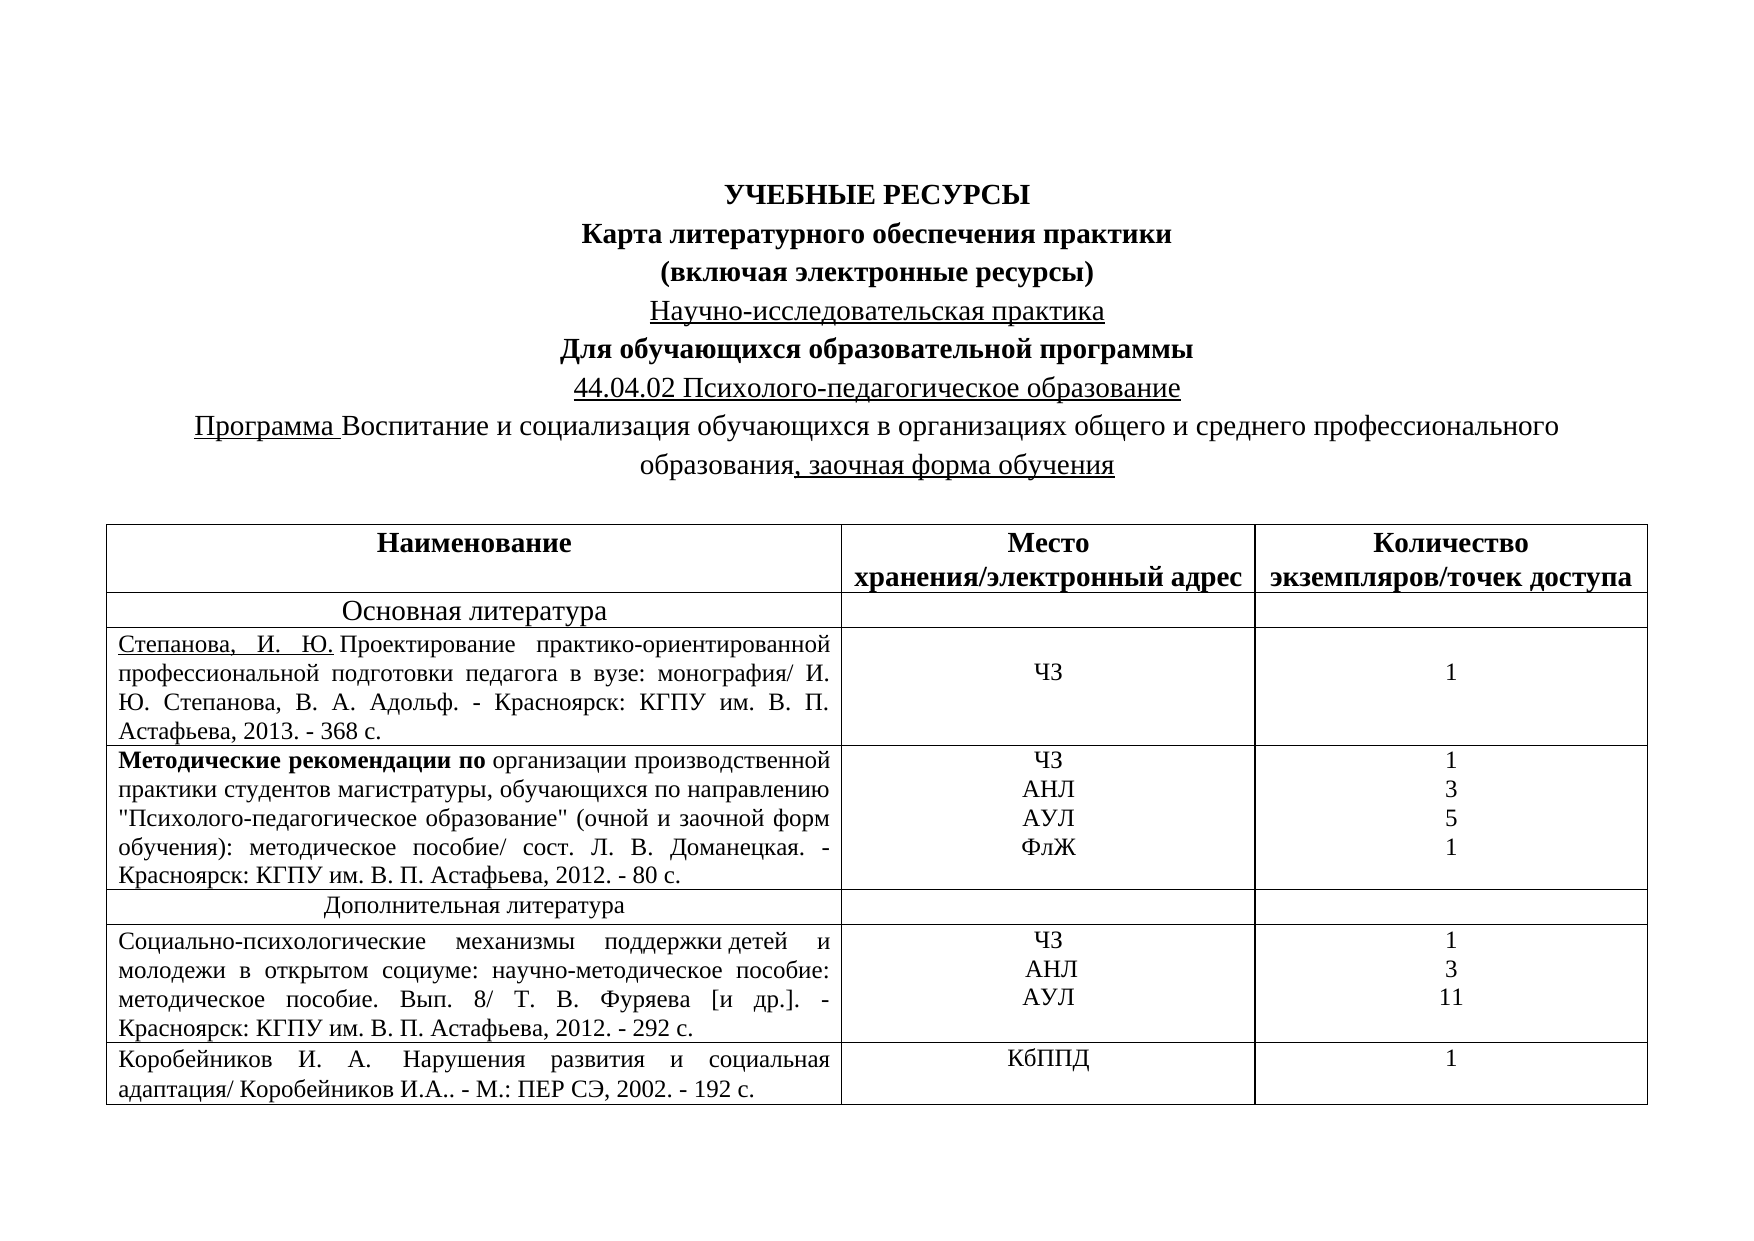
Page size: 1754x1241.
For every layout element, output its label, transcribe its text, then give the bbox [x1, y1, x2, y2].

table_cell ЧЗ [842, 628, 1254, 744]
text УЧЕБНЫЕ РЕСУРСЫ [118, 177, 1636, 211]
text (включая электронные ресурсы) [118, 254, 1636, 288]
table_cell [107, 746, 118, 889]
table_header Количество экземпляров/точек доступа [1256, 525, 1647, 592]
table_cell Коробейников И. А. Нарушения развития и социальная адаптация/ Коробейников И.А.. - М.: ПЕР СЭ, 2002. - 192 с. [107, 1043, 841, 1104]
text Программа Воспитание и социализация обучающихся в организациях общего и среднего профессионального образования, заочная форма обучения [118, 408, 1636, 481]
table_header Наименование [107, 525, 841, 592]
table_cell Дополнительная литература [107, 890, 841, 924]
table_cell [1256, 593, 1647, 627]
table_cell Методические рекомендации по организации производственной практики студентов магистратуры, обучающихся по направлению "Психолого-педагогическое образование" (очной и заочной форм обучения): методическое пособие/ сост. Л. В. Доманецкая. - Красноярск: КГПУ им. В. П. Астафьева, 2012. - 80 с. [681, 746, 841, 889]
table_cell [1256, 890, 1647, 924]
table_cell Основная литература [107, 593, 841, 627]
table_cell КбППД [842, 1043, 1254, 1104]
text Научно-исследовательская практика [118, 293, 1636, 326]
table_cell [842, 593, 1254, 627]
table_cell 1 3 11 [1256, 925, 1647, 1042]
table_header Место хранения/электронный адрес [842, 525, 1254, 592]
text 44.04.02 Психолого-педагогическое образование [118, 370, 1636, 403]
text Карта литературного обеспечения практики [118, 216, 1636, 249]
text Для обучающихся образовательной программы [118, 331, 1636, 365]
table_cell ЧЗ АНЛ АУЛ [842, 925, 1254, 1042]
table_cell Степанова, И. Ю. Проектирование практико-ориентированной профессиональной подготовки педагога в вузе: монография/ И. Ю. Степанова, В. А. Адольф. - Красноярск: КГПУ им. В. П. Астафьева, 2013. - 368 с. [107, 628, 841, 744]
table_cell 1 3 5 1 [1256, 746, 1647, 889]
table_cell 1 [1256, 628, 1647, 744]
table_cell 1 [1256, 1043, 1647, 1104]
table_cell ЧЗ АНЛ АУЛ ФлЖ [842, 746, 1254, 889]
table_cell [842, 890, 1254, 924]
table_cell Социально-психологические механизмы поддержки детей и молодежи в открытом социуме: научно-методическое пособие: методическое пособие. Вып. 8/ Т. В. Фуряева [и др.]. - Красноярск: КГПУ им. В. П. Астафьева, 2012. - 292 с. [107, 925, 841, 1042]
